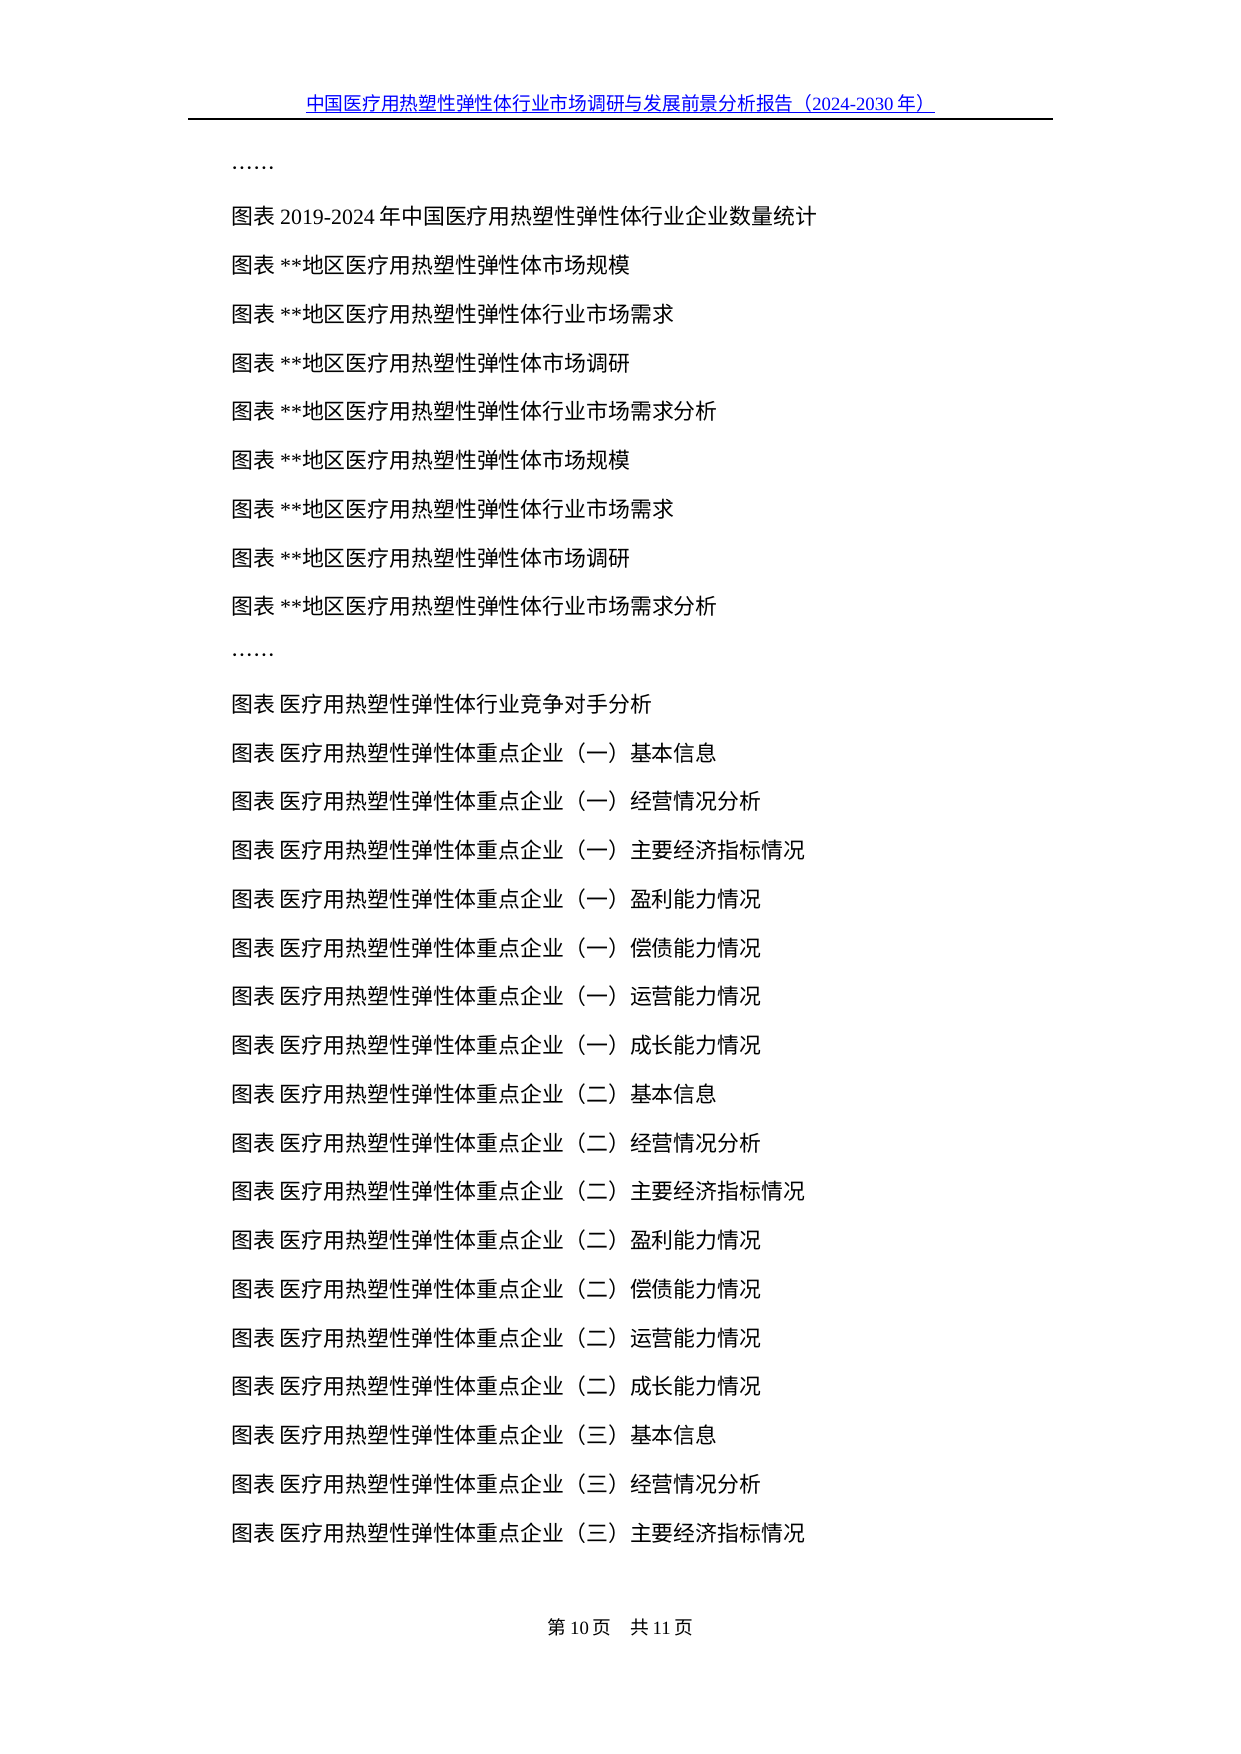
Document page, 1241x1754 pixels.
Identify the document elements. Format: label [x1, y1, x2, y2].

text [187, 150, 1053, 1548]
